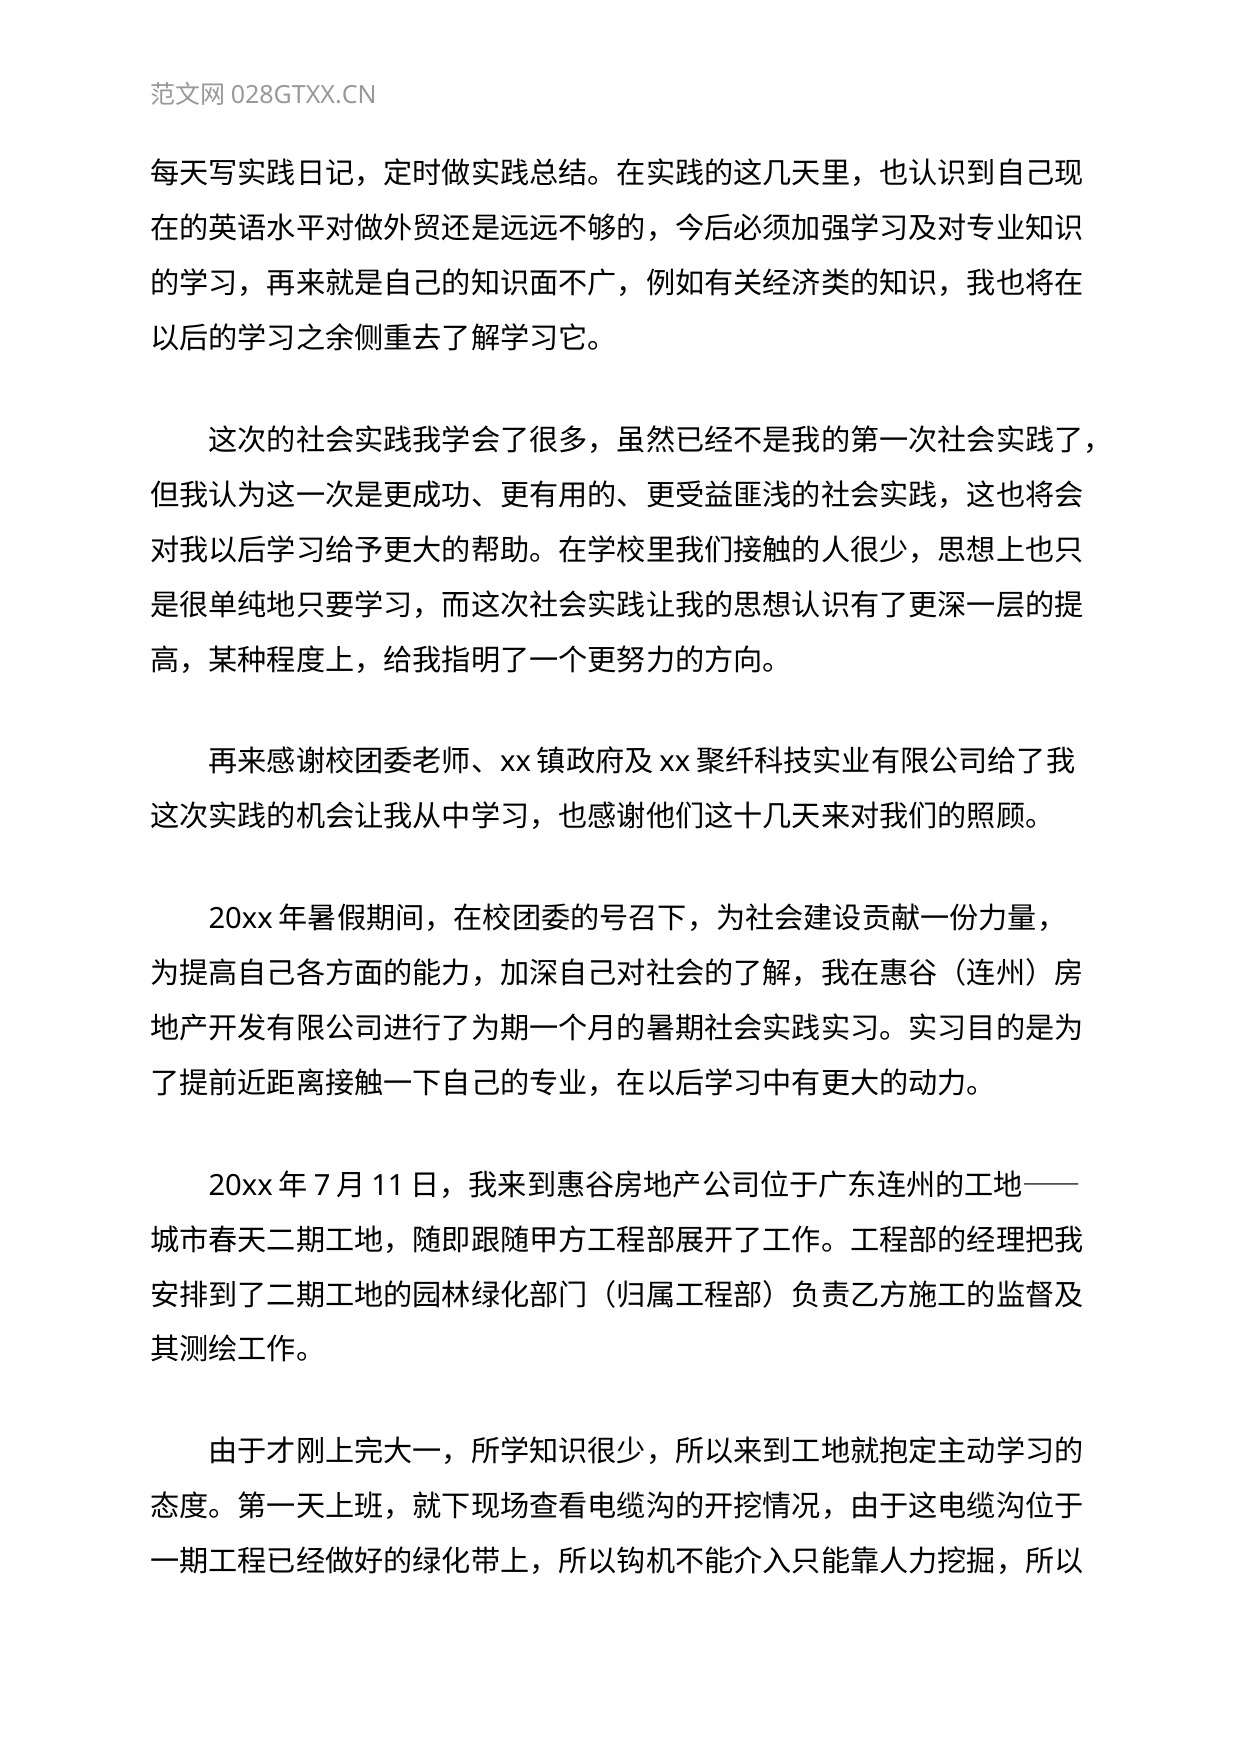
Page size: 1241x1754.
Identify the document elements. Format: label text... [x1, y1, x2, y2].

text 20xx年暑假期间，在校团委的号召下，为社会建设贡献一份力量，为提高自己各方面的能力，加深自己对社会的了解，我在惠谷（连州）房地产开发有限公司进行了为期一个月的暑期社会实践实习。实习目的是为了提前近距离接触一下自己的专业，在以后学习中有更大的动力。 [150, 894, 1090, 1102]
text 再来感谢校团委老师、xx镇政府及xx聚纤科技实业有限公司给了我这次实践的机会让我从中学习，也感谢他们这十几天来对我们的照顾。 [150, 738, 1090, 835]
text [150, 150, 1090, 357]
text 20xx年7月11日，我来到惠谷房地产公司位于广东连州的工地——城市春天二期工地，随即跟随甲方工程部展开了工作。工程部的经理把我安排到了二期工地的园林绿化部门（归属工程部）负责乙方施工的监督及其测绘工作。 [150, 1161, 1090, 1368]
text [150, 1428, 1090, 1580]
text 这次的社会实践我学会了很多，虽然已经不是我的第一次社会实践了，但我认为这一次是更成功、更有用的、更受益匪浅的社会实践，这也将会对我以后学习给予更大的帮助。在学校里我们接触的人很少，思想上也只是很单纯地只要学习，而这次社会实践让我的思想认识有了更深一层的提高，某种程度上，给我指明了一个更努力的方向。 [150, 416, 1090, 678]
